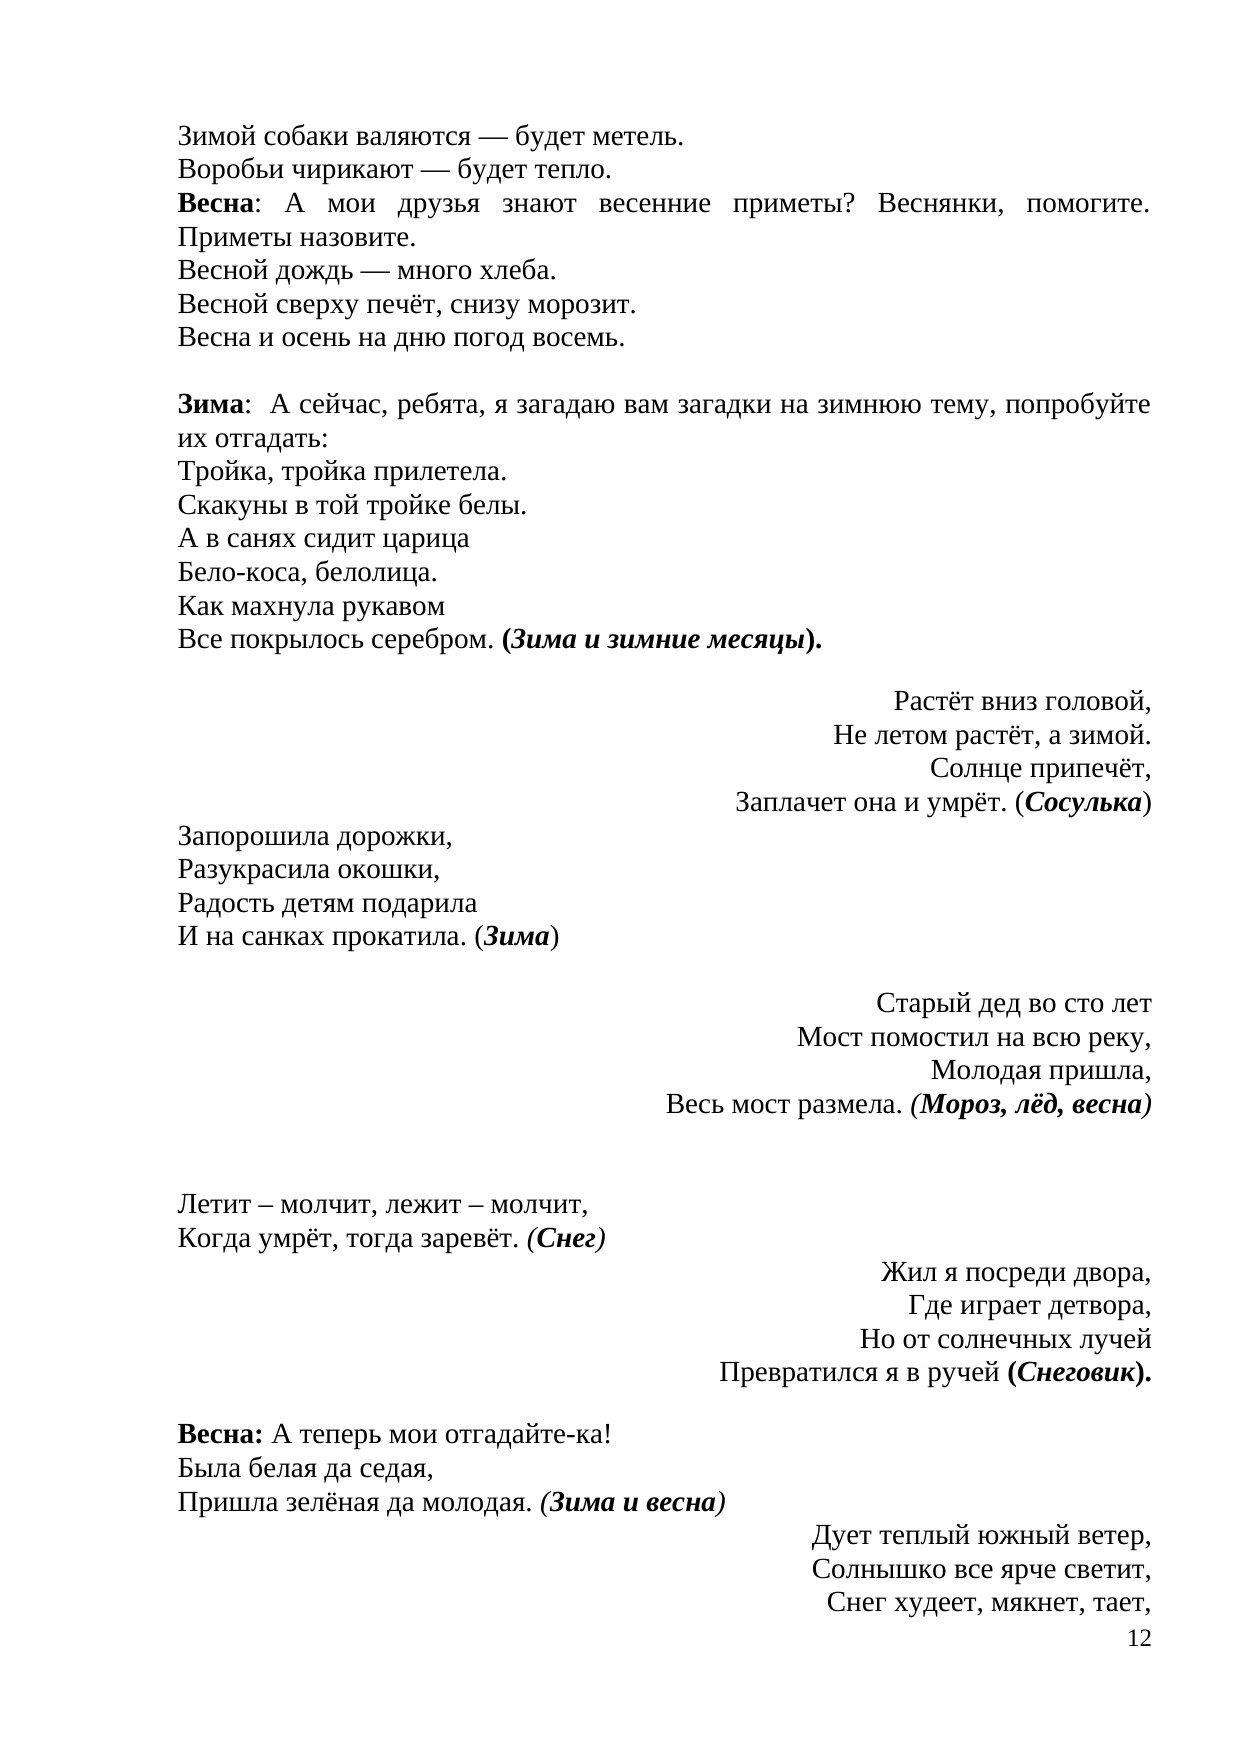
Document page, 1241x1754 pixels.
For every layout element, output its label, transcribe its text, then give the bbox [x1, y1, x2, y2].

text Весна и осень на дню погод восемь. [177, 319, 1152, 353]
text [177, 1517, 1152, 1618]
text Радость детям подарила [177, 885, 1152, 918]
text Разукрасила окошки, [177, 851, 1152, 885]
text Когда умрёт, тогда заревёт. (Снег) [177, 1220, 1152, 1254]
text Солнце припечёт, [177, 751, 1152, 784]
text Растёт вниз головой, [177, 683, 1152, 717]
text Молодая пришла, [177, 1052, 1152, 1086]
text Воробьи чирикают — будет тепло. [177, 152, 1152, 185]
text Не летом растёт, а зимой. [177, 717, 1152, 751]
text Весь мост размела. (Мороз, лёд, весна) [177, 1086, 1152, 1119]
text И на санках прокатила. (Зима) [177, 918, 1152, 952]
text Зима: А сейчас, ребята, я загадаю вам загадки на зимнюю тему, попробуйте их отгадать: [177, 386, 1152, 453]
text Весна: А теперь мои отгадайте-ка! [177, 1417, 1152, 1450]
text Старый дед во сто лет [177, 985, 1152, 1019]
text Пришла зелёная да молодая. (Зима и весна) [177, 1484, 1152, 1517]
text Весной дождь — много хлеба. [177, 252, 1152, 286]
text Жил я посреди двора, Где играет детвора, Но от солнечных лучей Превратился я в ручей (Снеговик). [177, 1254, 1152, 1417]
text Весна: А мои друзья знают весенние приметы? Веснянки, помогите. Приметы назовите. [177, 185, 1152, 252]
text Весной сверху печёт, снизу морозит. [177, 286, 1152, 319]
text Была белая да седая, [177, 1450, 1152, 1484]
text Тройка, тройка прилетела. Скакуны в той тройке белы. А в санях сидит царица Бело-коса, белолица. Как махнула рукавом Все покрылось серебром. (Зима и зимние месяцы). [177, 453, 1152, 683]
text Летит – молчит, лежит – молчит, [177, 1187, 1152, 1220]
text Мост помостил на всю реку, [177, 1019, 1152, 1052]
text Зимой собаки валяются — будет метель. [177, 118, 1152, 152]
text Запорошила дорожки, [177, 818, 1152, 851]
text Заплачет она и умрёт. (Сосулька) [177, 784, 1152, 818]
